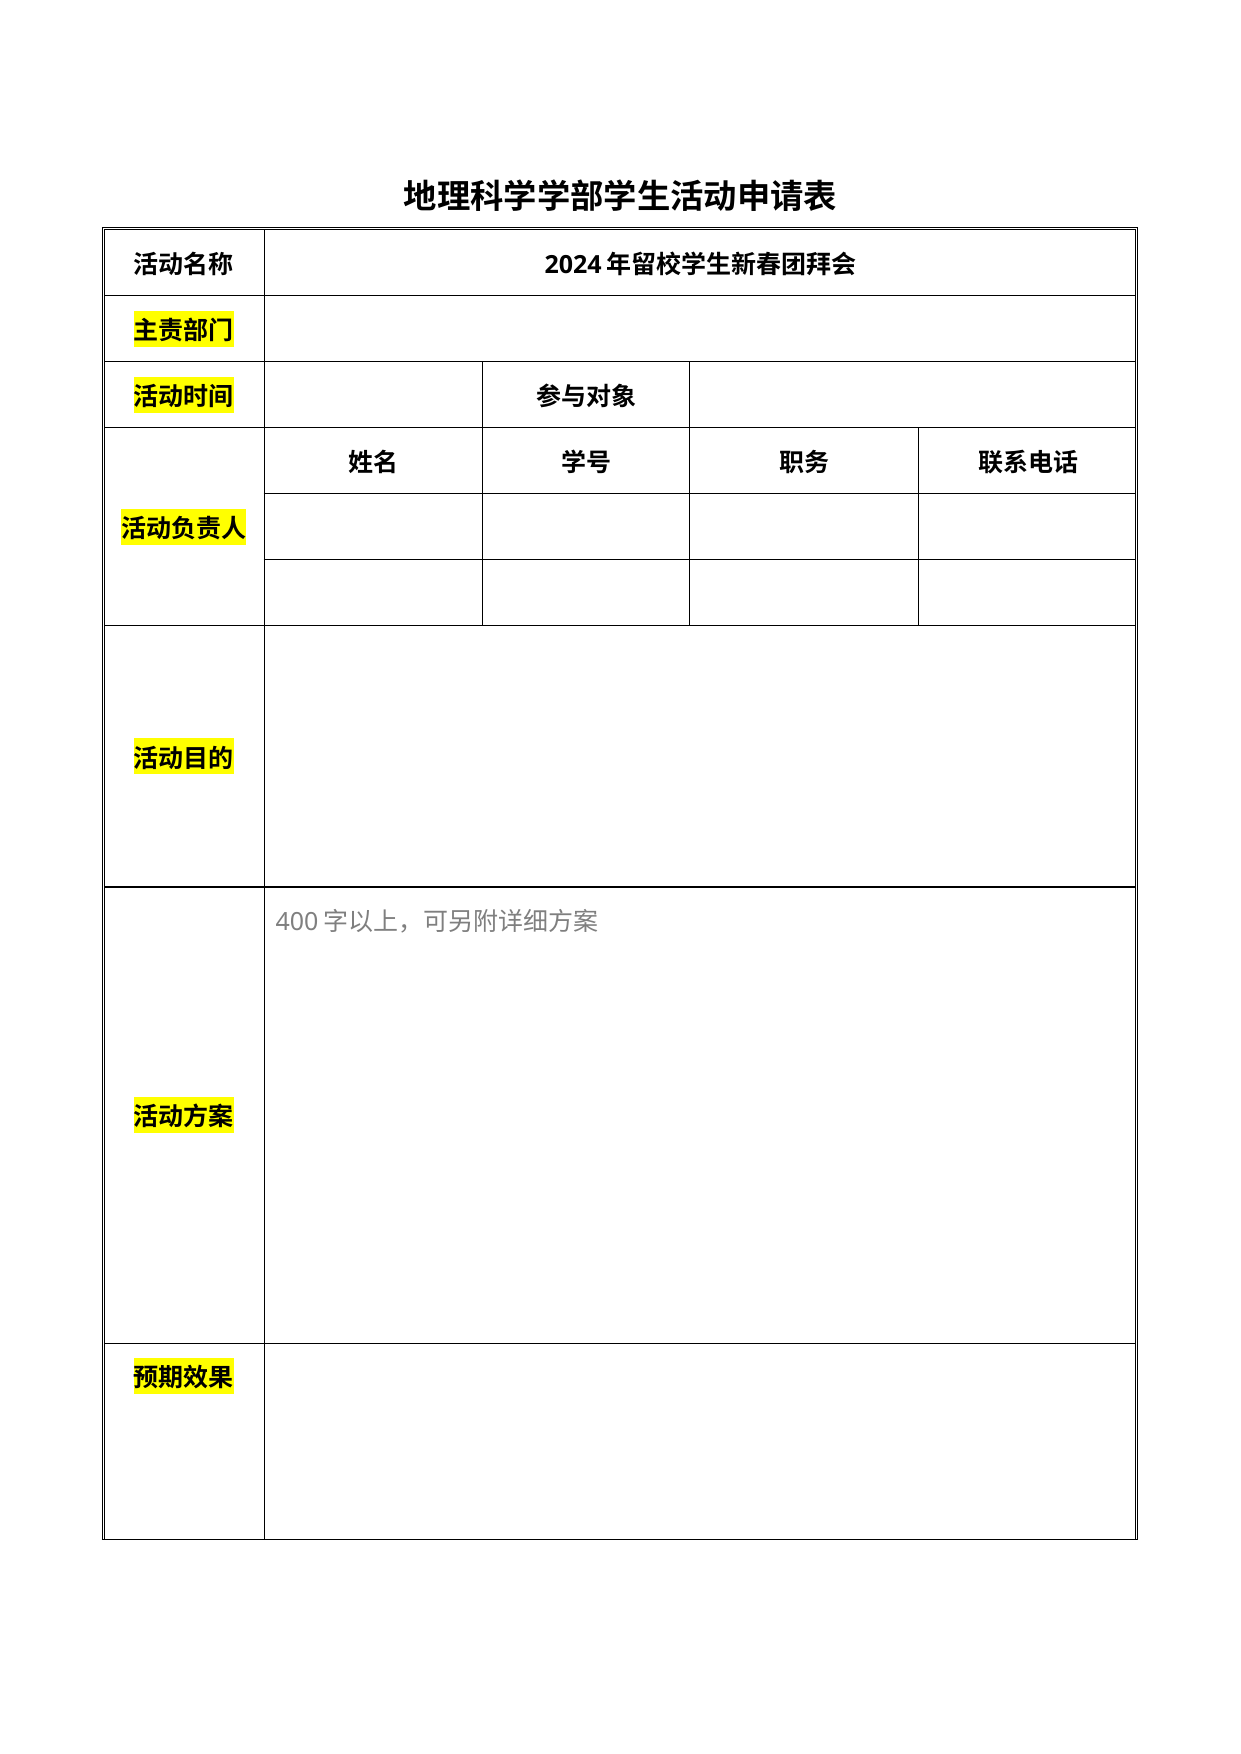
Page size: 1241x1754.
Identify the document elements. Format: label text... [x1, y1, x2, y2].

table_cell [919, 560, 1135, 625]
table_cell [265, 296, 1135, 361]
table_header 活动名称 [105, 230, 264, 295]
table_cell [265, 1344, 1135, 1538]
table_cell 活动目的 [105, 626, 264, 886]
table_cell 活动方案 [105, 888, 264, 1342]
table_cell [483, 560, 689, 625]
table_cell [265, 494, 482, 559]
table_cell 400字以上，可另附详细方案 [265, 888, 1135, 1342]
table_cell 参与对象 [483, 362, 689, 427]
table_cell [265, 626, 1135, 886]
table_header 2024年留校学生新春团拜会 [265, 230, 1135, 295]
table_cell [919, 494, 1135, 559]
table_cell [690, 560, 918, 625]
table_cell 主责部门 [105, 296, 264, 361]
table_cell 学号 [483, 428, 689, 493]
table_cell 联系电话 [919, 428, 1135, 493]
table_cell [690, 494, 918, 559]
text 地理科学学部学生活动申请表 [187, 162, 1053, 227]
table_cell [690, 362, 1135, 427]
table_cell 预期效果 [105, 1344, 264, 1538]
table_cell 职务 [690, 428, 918, 493]
table_cell [265, 560, 482, 625]
table_cell [483, 494, 689, 559]
table_cell [265, 362, 482, 427]
table_cell 活动时间 [105, 362, 264, 427]
table_cell 活动负责人 [105, 428, 264, 625]
table_cell 姓名 [265, 428, 482, 493]
